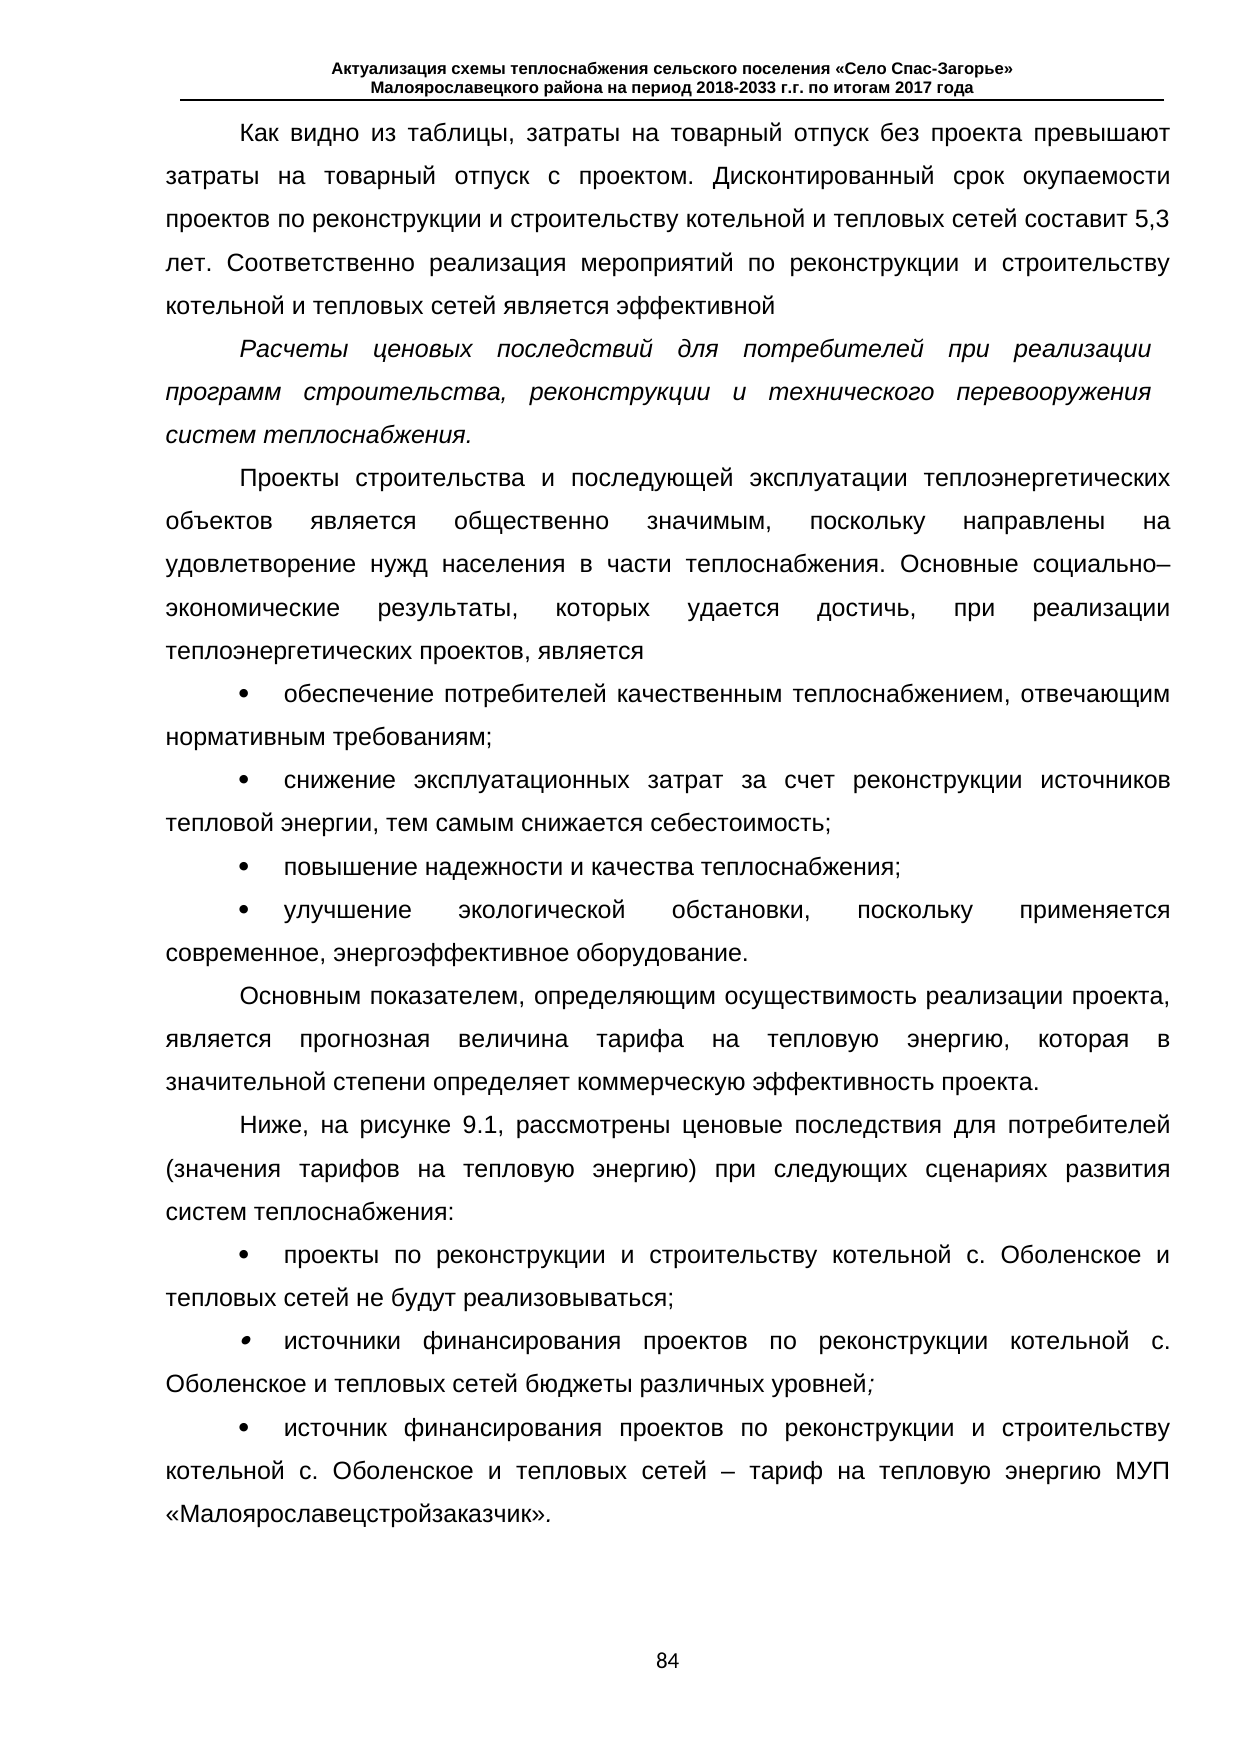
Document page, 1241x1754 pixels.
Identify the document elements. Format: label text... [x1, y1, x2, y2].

list обеспечение потребителей качественным теплоснабжением, отвечающим нормативным требованиям; [165, 679, 1171, 751]
list источники финансирования проектов по реконструкции котельной с. Оболенское и тепловых сетей бюджеты различных уровней; [165, 1326, 1171, 1398]
text Как видно из таблицы, затраты на товарный отпуск без проекта превышают затраты на товарный отпуск с проектом. Дисконтированный срок окупаемости проектов по реконструкции и строительству котельной и тепловых сетей составит 5,3 лет. Соответственно реализация мероприятий по реконструкции и строительству котельной и тепловых сетей является эффективной [165, 118, 1171, 319]
text Основным показателем, определяющим осуществимость реализации проекта, является прогнозная величина тарифа на тепловую энергию, которая в значительной степени определяет коммерческую эффективность проекта. [165, 981, 1171, 1096]
text Ниже, на рисунке 9.1, рассмотрены ценовые последствия для потребителей (значения тарифов на тепловую энергию) при следующих сценариях развития систем теплоснабжения: [165, 1110, 1171, 1225]
list снижение эксплуатационных затрат за счет реконструкции источников тепловой энергии, тем самым снижается себестоимость; [165, 765, 1171, 837]
list улучшение экологической обстановки, поскольку применяется современное, энергоэффективное оборудование. [165, 895, 1171, 967]
list повышение надежности и качества теплоснабжения; [165, 851, 1171, 880]
list источник финансирования проектов по реконструкции и строительству котельной с. Оболенское и тепловых сетей – тариф на тепловую энергию МУП «Малоярославецстройзаказчик». [165, 1412, 1171, 1528]
text Проекты строительства и последующей эксплуатации теплоэнергетических объектов является общественно значимым, поскольку направлены на удовлетворение нужд населения в части теплоснабжения. Основные социально–экономические результаты, которых удается достичь, при реализации теплоэнергетических проектов, является [165, 463, 1171, 664]
list проекты по реконструкции и строительству котельной с. Оболенское и тепловых сетей не будут реализовываться; [165, 1240, 1171, 1312]
text Расчеты ценовых последствий для потребителей при реализации программ строительства, реконструкции и технического перевооружения систем теплоснабжения. [165, 334, 1152, 449]
